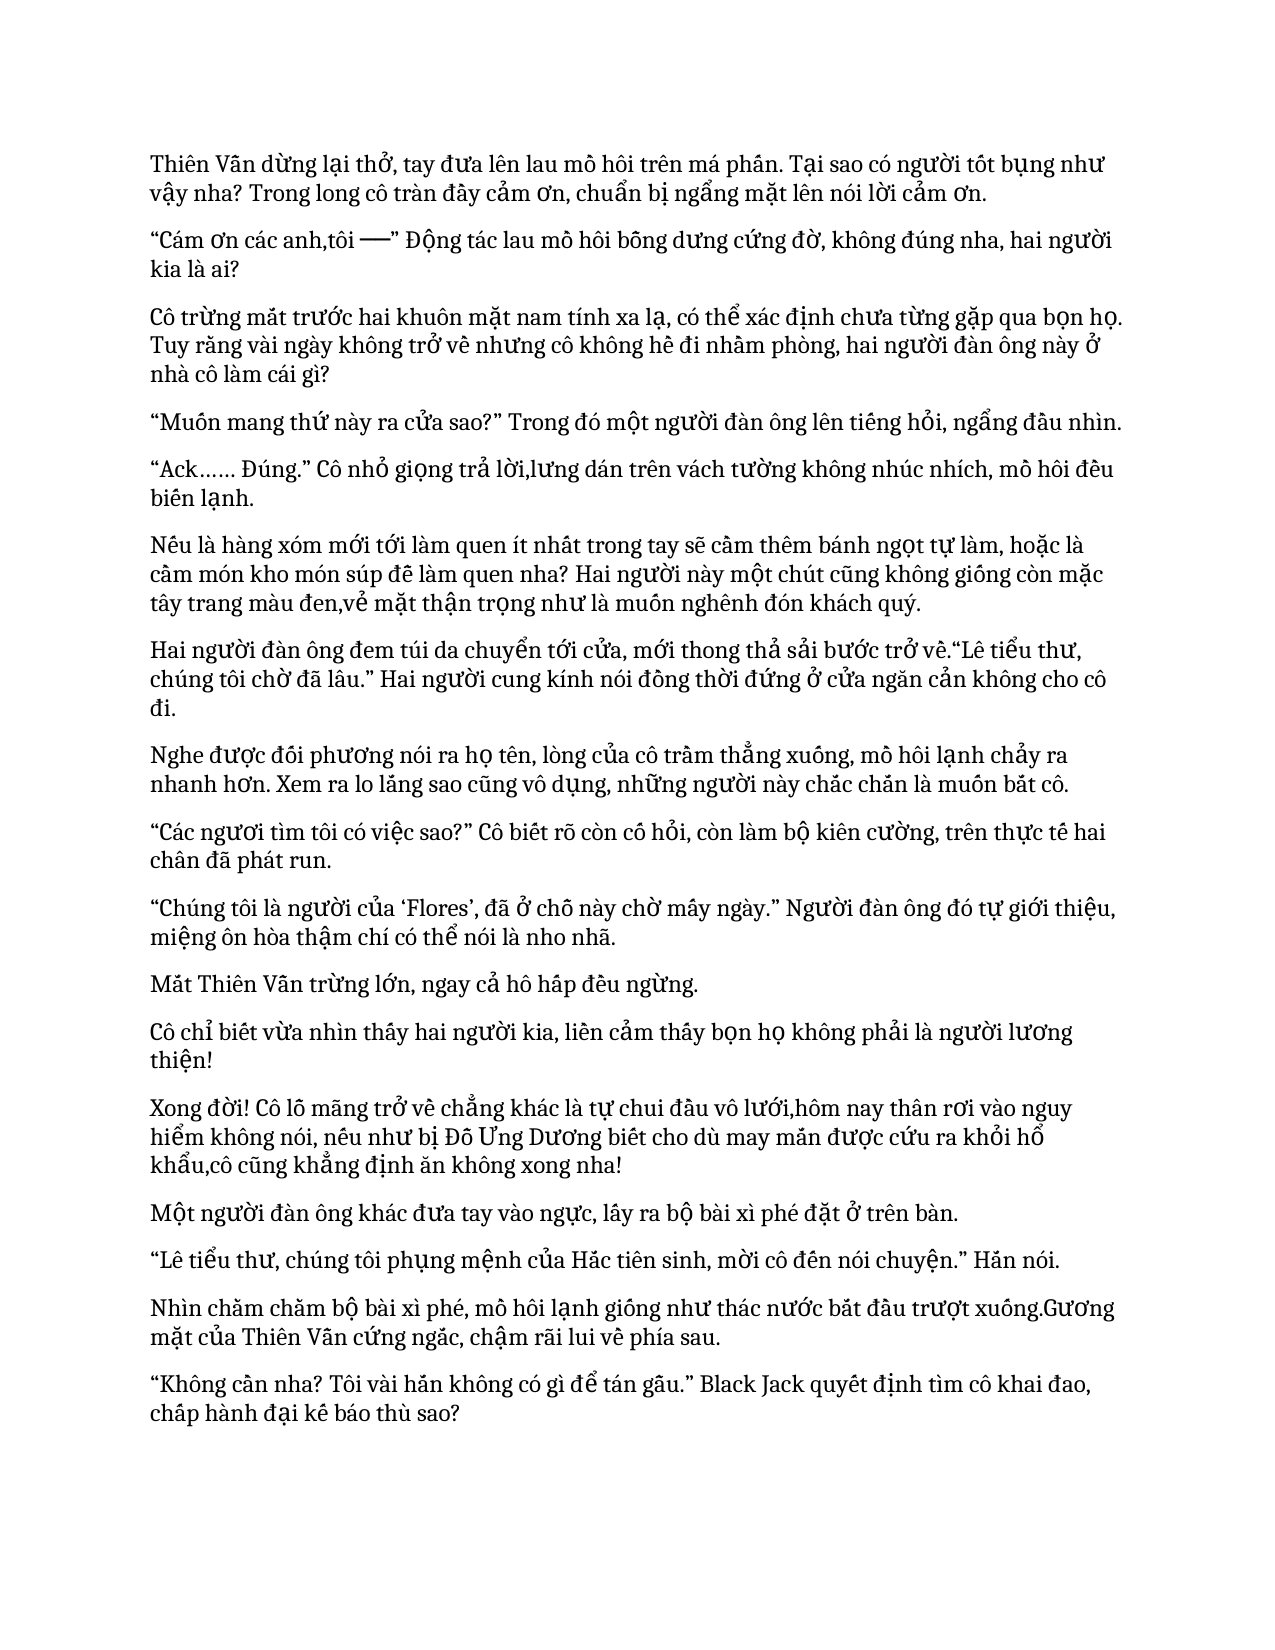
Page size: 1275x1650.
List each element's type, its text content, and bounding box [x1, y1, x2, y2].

text “Lê tiểu thư, chúng tôi phụng mệnh của Hắc tiên sinh, mời cô đến nói chuyện.” Hắn nói. [150, 1246, 1125, 1275]
text “Các ngươi tìm tôi có việc sao?” Cô biết rõ còn cố hỏi, còn làm bộ kiên cường, trên thực tế hai chân đã phát run. [150, 817, 1125, 875]
text Nếu là hàng xóm mới tới làm quen ít nhất trong tay sẽ cầm thêm bánh ngọt tự làm, hoặc là cầm món kho món súp đễ làm quen nha? Hai người này một chút cũng không giống còn mặc tây trang màu đen,vẻ mặt thận trọng như là muốn nghênh đón khách quý. [150, 531, 1125, 617]
text Nghe được đối phương nói ra họ tên, lòng của cô trầm thẳng xuống, mồ hôi lạnh chảy ra nhanh hơn. Xem ra lo lắng sao cũng vô dụng, những người này chắc chắn là muốn bắt cô. [150, 741, 1125, 799]
text Xong đời! Cô lỗ mãng trở về chẳng khác là tự chui đầu vô lưới,hôm nay thân rơi vào nguy hiểm không nói, nếu như bị Đỗ Ưng Dương biết cho dù may mắn được cứu ra khỏi hổ khẩu,cô cũng khẳng định ăn không xong nha! [150, 1094, 1125, 1180]
text “Chúng tôi là người của ‘Flores’, đã ở chỗ này chờ mấy ngày.” Người đàn ông đó tự giới thiệu, miệng ôn hòa thậm chí có thể nói là nho nhã. [150, 894, 1125, 951]
text “Cám ơn các anh,tôi ──” Động tác lau mồ hôi bỗng dưng cứng đờ, không đúng nha, hai người kia là ai? [150, 226, 1125, 284]
text Mắt Thiên Vẫn trừng lớn, ngay cả hô hấp đều ngừng. [150, 970, 1125, 999]
text Nhìn chằm chằm bộ bài xì phé, mồ hôi lạnh giống như thác nước bắt đầu trượt xuống.Gương mặt của Thiên Vẫn cứng ngắc, chậm rãi lui về phía sau. [150, 1294, 1125, 1351]
text Thiên Vẫn dừng lại thở, tay đưa lên lau mồ hôi trên má phấn. Tại sao có người tốt bụng như vậy nha? Trong long cô tràn đầy cảm ơn, chuẩn bị ngẩng mặt lên nói lời cảm ơn. [150, 150, 1125, 207]
text “Ack…… Đúng.” Cô nhỏ giọng trả lời,lưng dán trên vách tường không nhúc nhích, mồ hôi đều biến lạnh. [150, 455, 1125, 512]
text “Muốn mang thứ này ra cửa sao?” Trong đó một người đàn ông lên tiếng hỏi, ngẩng đầu nhìn. [150, 407, 1125, 436]
text “Không cần nha? Tôi vài hắn không có gì để tán gẫu.” Black Jack quyết định tìm cô khai đao, chấp hành đại kế báo thù sao? [150, 1370, 1125, 1427]
text Một người đàn ông khác đưa tay vào ngực, lấy ra bộ bài xì phé đặt ở trên bàn. [150, 1199, 1125, 1227]
text Cô trừng mắt trước hai khuôn mặt nam tính xa lạ, có thể xác định chưa từng gặp qua bọn họ. Tuy rằng vài ngày không trở về nhưng cô không hề đi nhầm phòng, hai người đàn ông này ở nhà cô làm cái gì? [150, 302, 1125, 389]
text Cô chỉ biết vừa nhìn thấy hai người kia, liền cảm thấy bọn họ không phải là người lương thiện! [150, 1017, 1125, 1075]
text Hai người đàn ông đem túi da chuyển tới cửa, mới thong thả sải bước trở về.“Lê tiểu thư, chúng tôi chờ đã lâu.” Hai người cung kính nói đồng thời đứng ở cửa ngăn cản không cho cô đi. [150, 636, 1125, 722]
